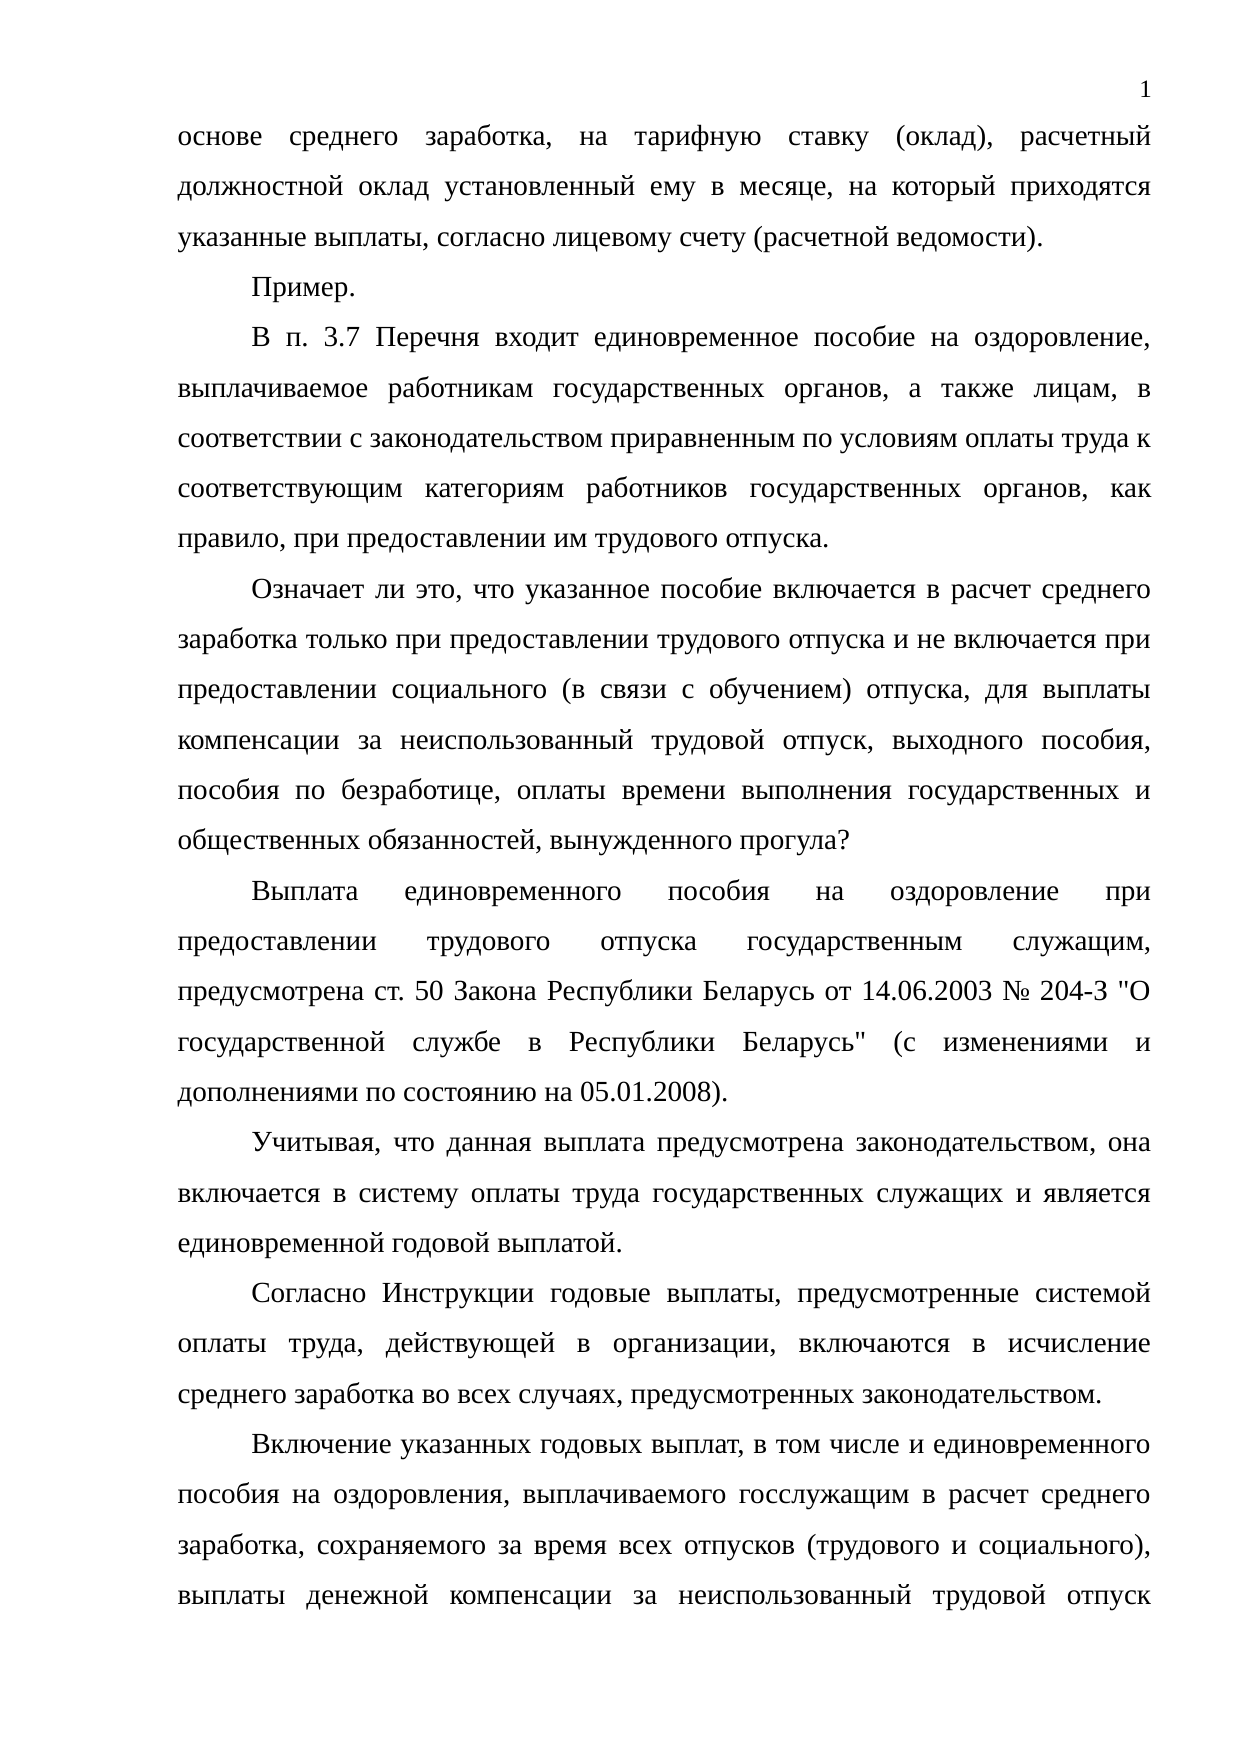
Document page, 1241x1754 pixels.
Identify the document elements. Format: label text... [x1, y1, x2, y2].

text Учитывая, что данная выплата предусмотрена законодательством, она включается в систему оплаты труда государственных служащих и является единовременной годовой выплатой. [177, 1124, 1152, 1258]
text Согласно Инструкции годовые выплаты, предусмотренные системой оплаты труда, действующей в организации, включаются в исчисление среднего заработка во всех случаях, предусмотренных законодательством. [177, 1275, 1152, 1409]
text Выплата единовременного пособия на оздоровление при предоставлении трудового отпуска государственным служащим, предусмотрена ст. 50 Закона Республики Беларусь от 14.06.2003 № 204-З "О государственной службе в Республики Беларусь" (с изменениями и дополнениями по состоянию на 05.01.2008). [177, 873, 1152, 1108]
text Означает ли это, что указанное пособие включается в расчет среднего заработка только при предоставлении трудового отпуска и не включается при предоставлении социального (в связи с обучением) отпуска, для выплаты компенсации за неиспользованный трудовой отпуск, выходного пособия, пособия по безработице, оплаты времени выполнения государственных и общественных обязанностей, вынужденного прогула? [177, 571, 1152, 856]
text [177, 118, 1152, 252]
text Пример. [177, 269, 1152, 303]
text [177, 1426, 1152, 1611]
text В п. 3.7 Перечня входит единовременное пособие на оздоровление, выплачиваемое работникам государственных органов, а также лицам, в соответствии с законодательством приравненным по условиям оплаты труда к соответствующим категориям работников государственных органов, как правило, при предоставлении им трудового отпуска. [177, 319, 1152, 554]
